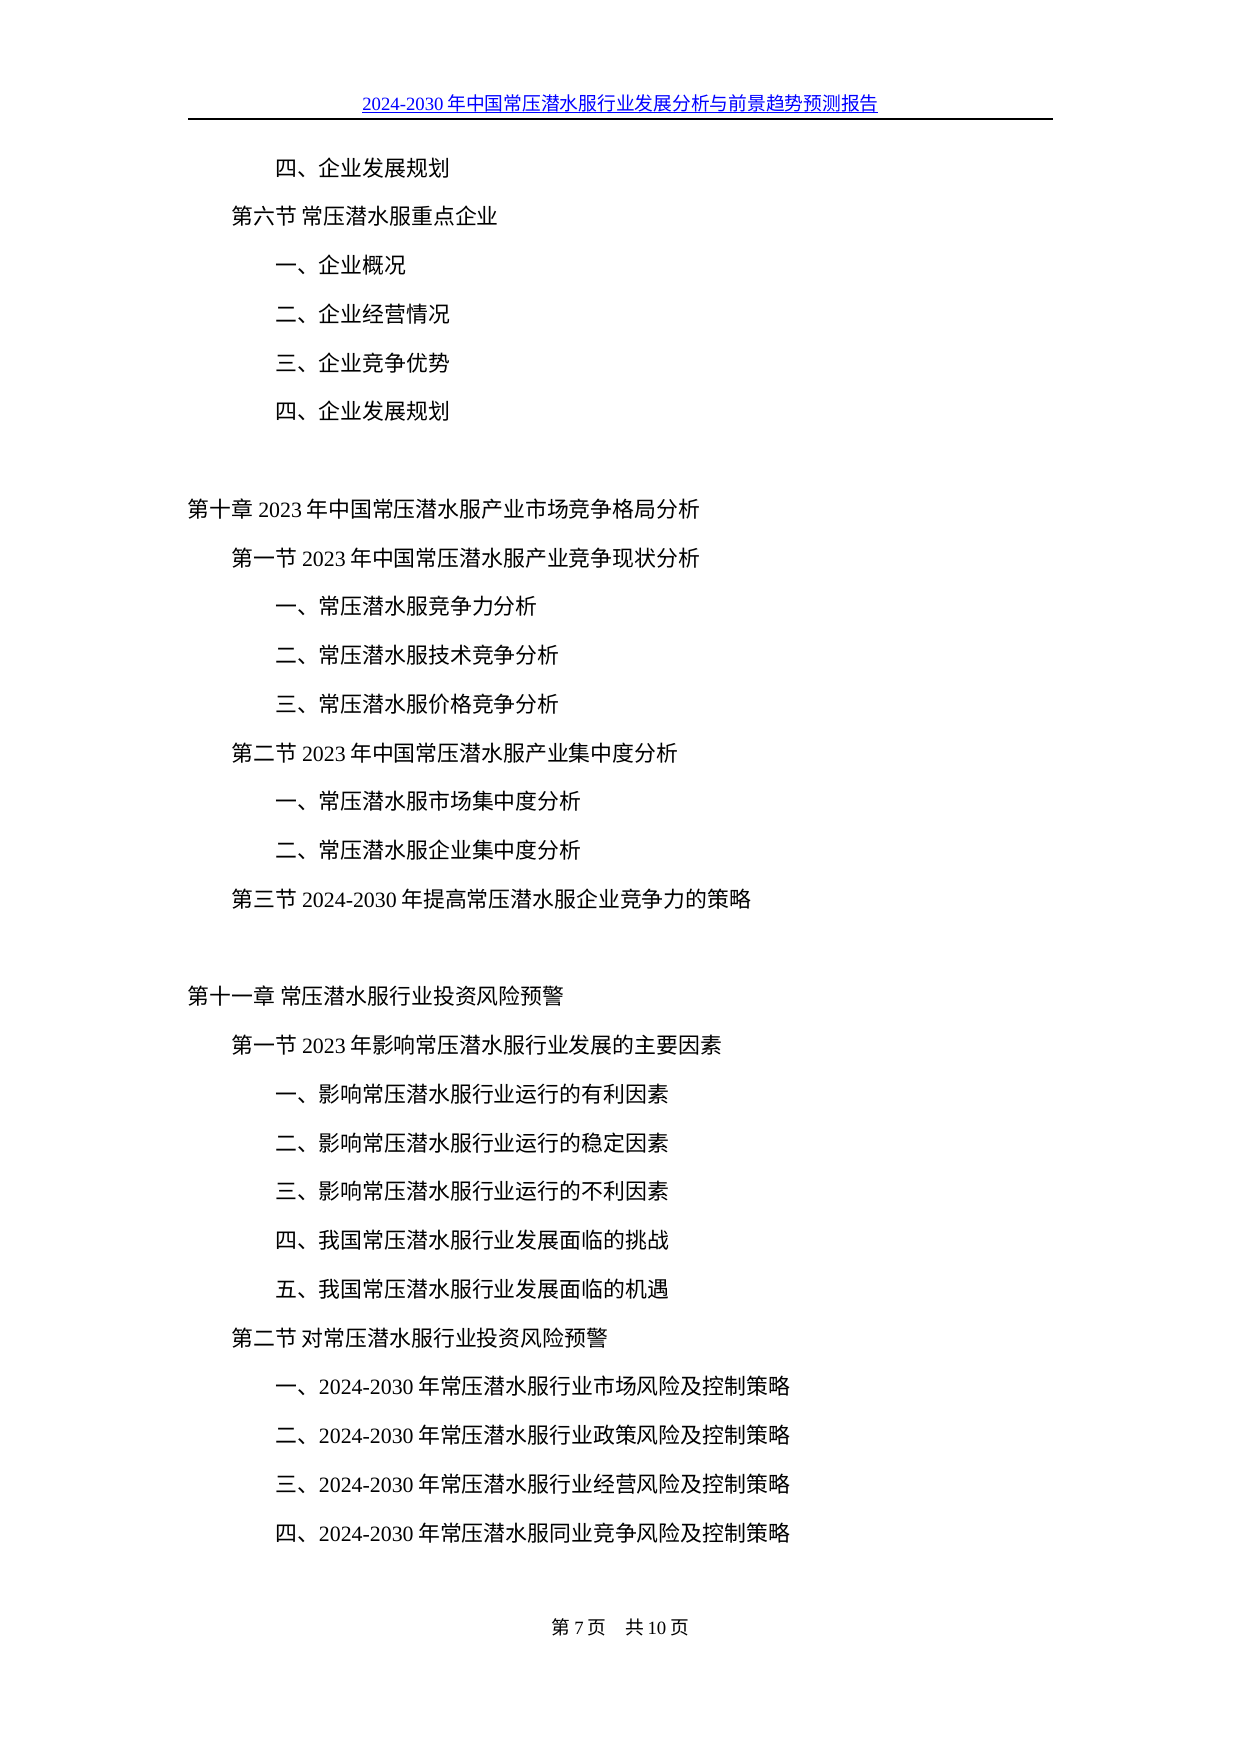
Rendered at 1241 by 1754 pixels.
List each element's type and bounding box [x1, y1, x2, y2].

text [187, 150, 1053, 1548]
